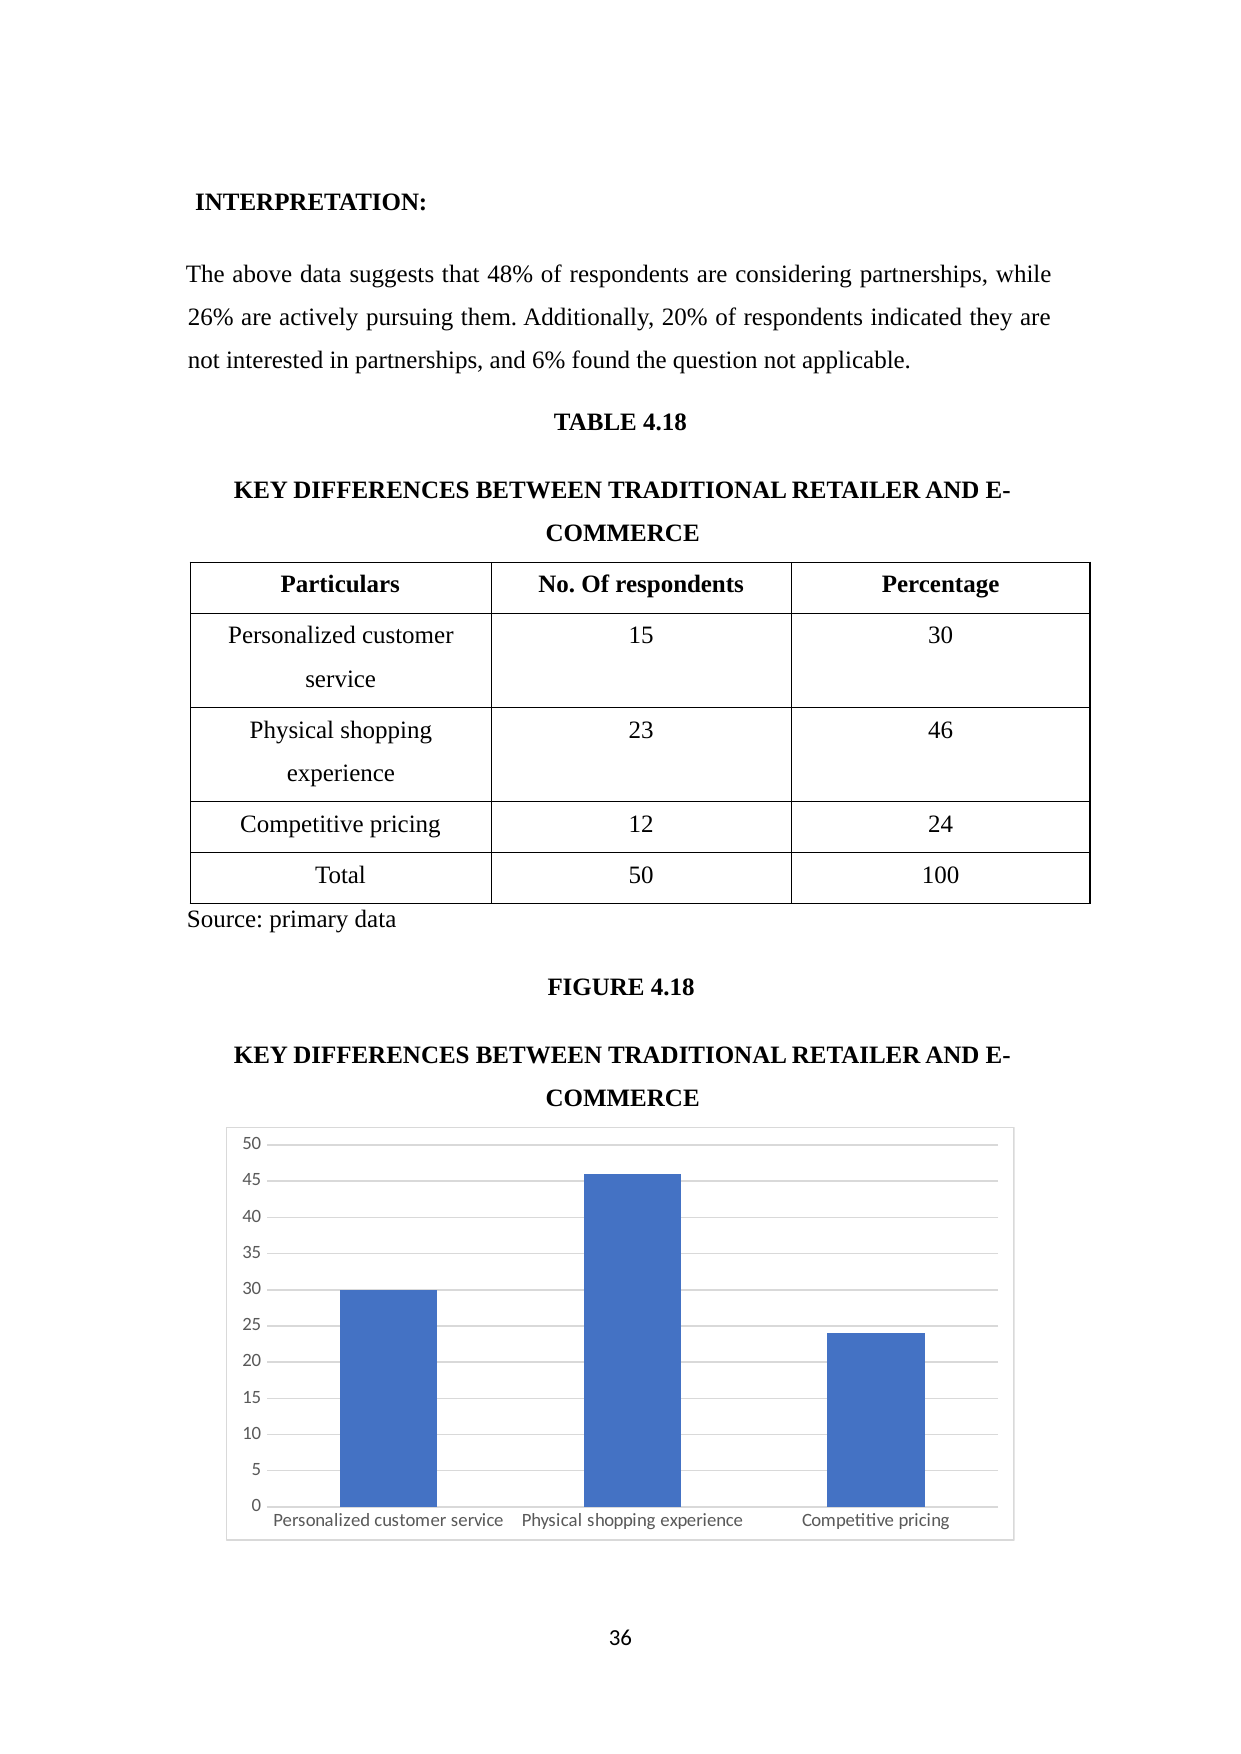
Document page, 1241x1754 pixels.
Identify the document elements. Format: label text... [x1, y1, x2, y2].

text TABLE 4.18 [187, 407, 1053, 436]
table_cell 46 [792, 708, 1089, 801]
text INTERPRETATION: [189, 187, 1053, 216]
table_header No. Of respondents [492, 563, 791, 613]
table_cell 100 [792, 853, 1089, 903]
table_cell Physical shopping experience [191, 708, 491, 801]
table_header Particulars [191, 563, 491, 613]
table_cell Competitive pricing [191, 802, 491, 852]
table_header Percentage [792, 563, 1089, 613]
text Source: primary data [187, 904, 1053, 933]
subtitle KEY DIFFERENCES BETWEEN TRADITIONAL RETAILER AND E-COMMERCE [192, 475, 1053, 547]
table_cell Total [191, 853, 491, 903]
table_cell Personalized customer service [191, 614, 491, 707]
table_cell 15 [492, 614, 791, 707]
table_cell 50 [492, 853, 791, 903]
table_cell 23 [492, 708, 791, 801]
subtitle FIGURE 4.18 [190, 972, 1051, 1001]
table_cell 30 [792, 614, 1089, 707]
subtitle KEY DIFFERENCES BETWEEN TRADITIONAL RETAILER AND E-COMMERCE [192, 1040, 1053, 1112]
table_cell 24 [792, 802, 1089, 852]
text The above data suggests that 48% of respondents are considering partnerships, while 26% are actively pursuing them. Additionally, 20% of respondents indicated they are not interested in partnerships, and 6% found the question not applicable. [186, 259, 1052, 374]
table_cell 12 [492, 802, 791, 852]
